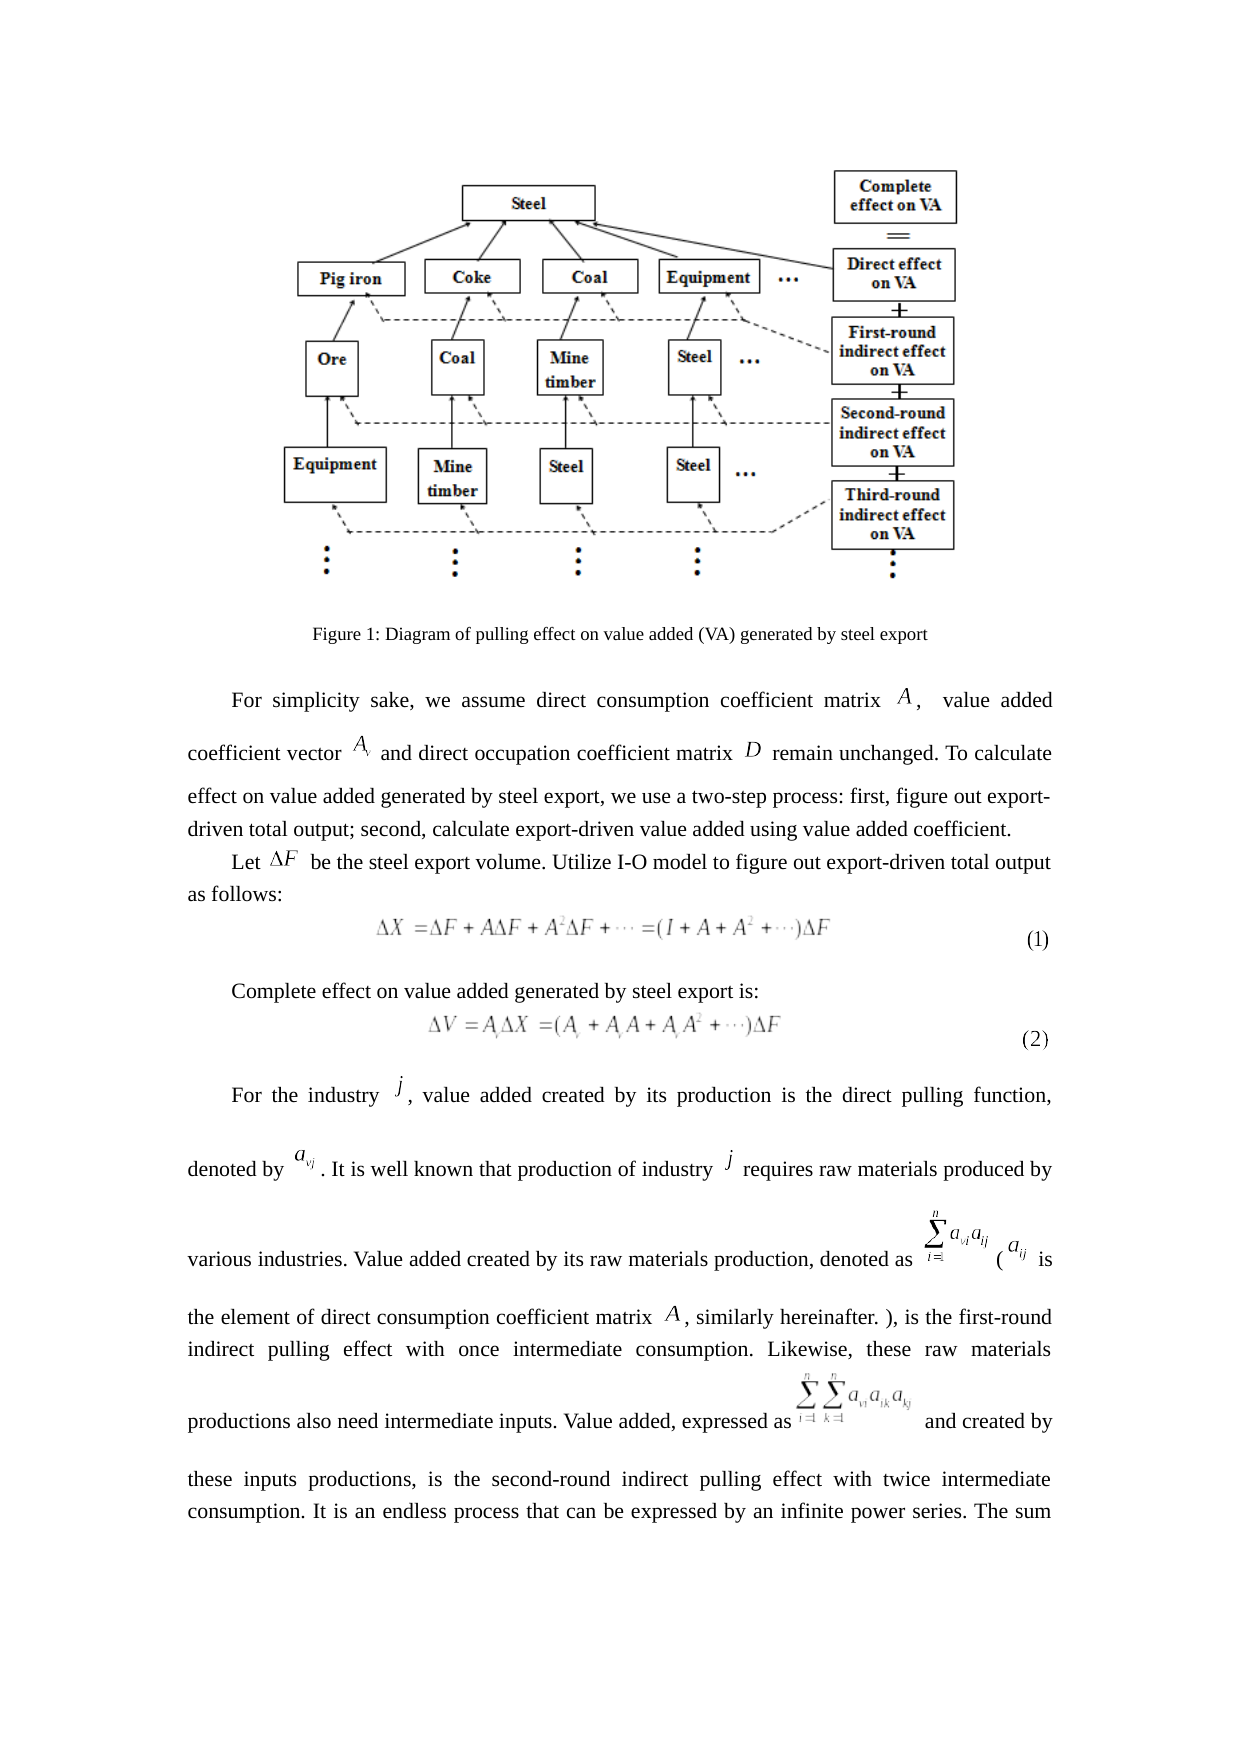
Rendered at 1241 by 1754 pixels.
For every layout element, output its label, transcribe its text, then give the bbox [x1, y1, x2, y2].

picture [268, 162, 972, 589]
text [187, 1072, 1053, 1527]
text Complete effect on value added generated by steel export is: [187, 974, 1053, 1007]
text For simplicity sake, we assume direct consumption coefficient matrix , value added coefficient vector and direct occupation coefficient matrix remain unchanged. To calculate effect on value added generated by steel export, we use a two-step process: first, figure out export-driven total output; second, calculate export-driven value added using value added coefficient. [187, 682, 1053, 844]
text Let be the steel export volume. Utilize I-O model to figure out export-driven total output as follows: [187, 844, 1053, 909]
text Figure 1: Diagram of pulling effect on value added (VA) generated by steel export [187, 617, 1053, 649]
